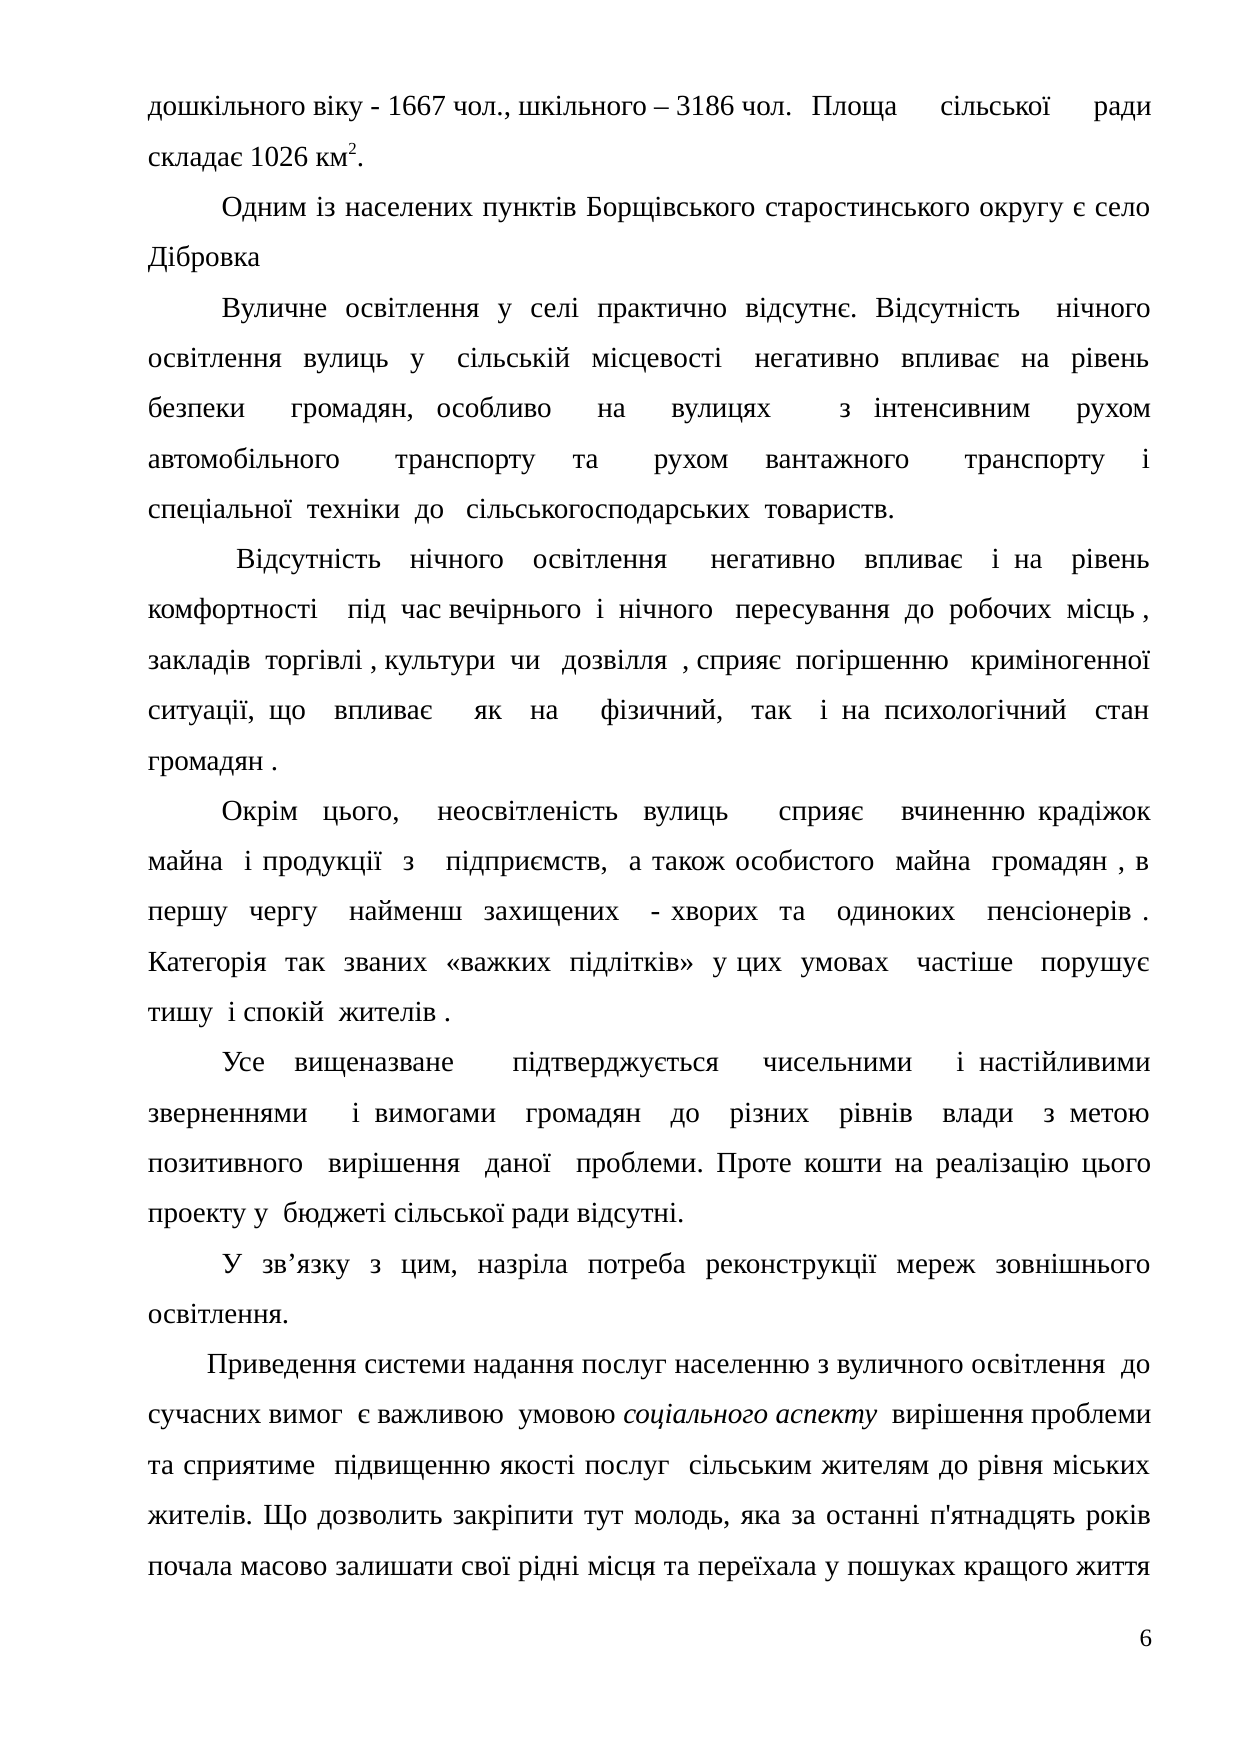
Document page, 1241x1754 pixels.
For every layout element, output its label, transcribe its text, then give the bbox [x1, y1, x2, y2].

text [148, 88, 1152, 172]
text Вуличне освітлення у селі практично відсутнє. Відсутність нічного освітлення вулиць у сільській місцевості негативно впливає на рівень безпеки громадян, особливо на вулицях з інтенсивним рухом автомобільного транспорту та рухом вантажного транспорту і спеціальної техніки до сільськогосподарських товариств. [148, 290, 1152, 524]
text Усе вищеназване підтверджується чисельними і настійливими зверненнями і вимогами громадян до різних рівнів влади з метою позитивного вирішення даної проблеми. Проте кошти на реалізацію цього проекту у бюджеті сільської ради відсутні. [148, 1044, 1152, 1229]
text Одним із населених пунктів Борщівського старостинського округу є село Дібровка [148, 189, 1152, 273]
text У зв’язку з цим, назріла потреба реконструкції мереж зовнішнього освітлення. [148, 1246, 1152, 1329]
text Окрім цього, неосвітленість вулиць сприяє вчиненню крадіжок майна і продукції з підприємств, а також особистого майна громадян , в першу чергу найменш захищених - хворих та одиноких пенсіонерів . Категорія так званих «важких підлітків» у цих умовах частіше порушує тишу і спокій жителів . [148, 793, 1152, 1028]
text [148, 1346, 1152, 1581]
text Відсутність нічного освітлення негативно впливає і на рівень комфортності під час вечірнього і нічного пересування до робочих місць , закладів торгівлі , культури чи дозвілля , сприяє погіршенню криміногенної ситуації, що впливає як на фізичний, так і на психологічний стан громадян . [148, 541, 1152, 776]
